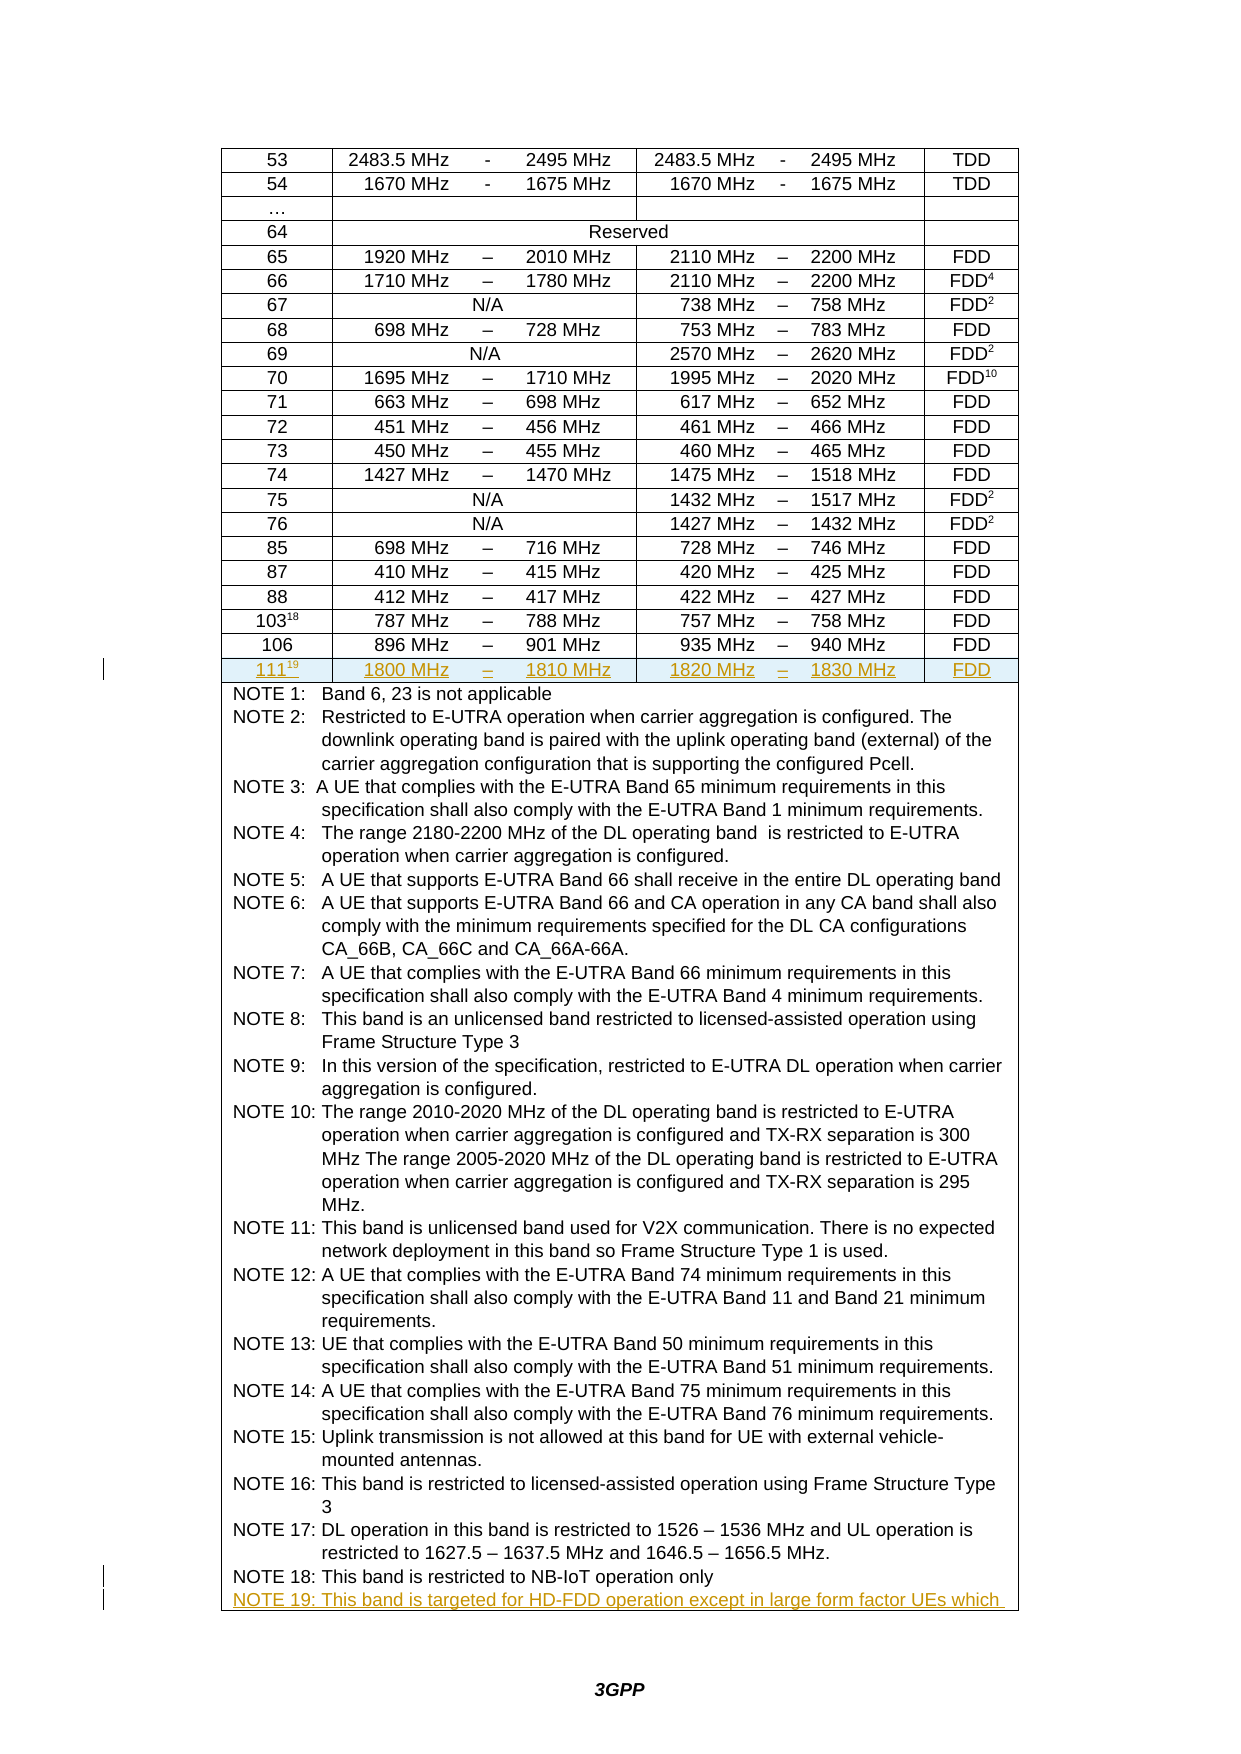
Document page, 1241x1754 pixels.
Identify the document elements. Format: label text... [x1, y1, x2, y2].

table_cell 65 [222, 246, 332, 269]
table_cell FDD [925, 610, 1018, 633]
table_cell 2570 MHz [637, 343, 766, 366]
table_cell 53 [222, 149, 332, 172]
table_cell 698 MHz [514, 391, 636, 414]
table_cell 753 MHz [637, 319, 766, 342]
table_cell 88 [222, 586, 332, 609]
table_cell FDD [925, 634, 1018, 657]
table_cell N/A [333, 343, 636, 366]
table_cell 728 MHz [637, 537, 766, 560]
table_cell 1675 MHz [514, 173, 636, 196]
table_cell [514, 513, 636, 536]
table_cell 1427 MHz [637, 513, 766, 536]
table_cell … [222, 197, 332, 220]
table_cell 1780 MHz [514, 270, 636, 293]
table_cell 87 [222, 561, 332, 584]
table_cell FDD2 [925, 513, 1018, 536]
table_cell [514, 489, 636, 512]
table_cell FDD [925, 440, 1018, 463]
table_cell FDD [925, 416, 1018, 439]
table_cell 73 [222, 440, 332, 463]
table_cell 738 MHz [637, 294, 766, 317]
table_cell 1470 MHz [514, 464, 636, 487]
table_cell – [766, 319, 799, 342]
table_cell 466 MHz [799, 416, 924, 439]
table_cell – [766, 294, 799, 317]
table_cell 412 MHz [333, 586, 460, 609]
table_cell FDD [925, 537, 1018, 560]
table_cell – [766, 367, 799, 390]
table_cell Reserved [333, 221, 924, 244]
table_cell 71 [222, 391, 332, 414]
table_cell 2110 MHz [637, 246, 766, 269]
table_cell 716 MHz [514, 537, 636, 560]
table_cell 460 MHz [637, 440, 766, 463]
table_cell FDD [925, 246, 1018, 269]
table_cell - [766, 149, 799, 172]
table_cell 2620 MHz [799, 343, 924, 366]
table_cell 67 [222, 294, 332, 317]
table_cell [514, 197, 636, 220]
table_cell [333, 489, 460, 512]
table_cell 788 MHz [514, 610, 636, 633]
table_cell 420 MHz [637, 561, 766, 584]
table_cell 935 MHz [637, 634, 766, 657]
table_cell – [766, 416, 799, 439]
table_cell - [460, 173, 514, 196]
table_cell 85 [222, 537, 332, 560]
table_cell FDD2 [925, 343, 1018, 366]
table_cell 663 MHz [333, 391, 460, 414]
table_cell 896 MHz [333, 634, 460, 657]
table_cell 450 MHz [333, 440, 460, 463]
table_cell 2495 MHz [514, 149, 636, 172]
table_cell 1995 MHz [637, 367, 766, 390]
table_cell 68 [222, 319, 332, 342]
table_cell 757 MHz [637, 610, 766, 633]
table_cell – [766, 586, 799, 609]
table_cell – [460, 586, 514, 609]
table_cell – [460, 270, 514, 293]
table_cell TDD [925, 173, 1018, 196]
table_cell 1695 MHz [333, 367, 460, 390]
table_cell [766, 197, 799, 220]
table_cell 1432 MHz [799, 513, 924, 536]
table_cell FDD10 [925, 367, 1018, 390]
table_cell 72 [222, 416, 332, 439]
table_cell 64 [222, 221, 332, 244]
table_cell 2495 MHz [799, 149, 924, 172]
table_cell – [460, 416, 514, 439]
table_cell FDD [925, 391, 1018, 414]
table_cell – [460, 561, 514, 584]
table_cell 451 MHz [333, 416, 460, 439]
table_cell 106 [222, 634, 332, 657]
table_cell 76 [222, 513, 332, 536]
table_cell TDD [925, 149, 1018, 172]
table_cell – [766, 270, 799, 293]
table_cell 2010 MHz [514, 246, 636, 269]
table_cell 410 MHz [333, 561, 460, 584]
table_cell – [766, 610, 799, 633]
table_cell 456 MHz [514, 416, 636, 439]
table_cell 422 MHz [637, 586, 766, 609]
table_cell 1710 MHz [333, 270, 460, 293]
table_cell 1518 MHz [799, 464, 924, 487]
table_cell – [766, 246, 799, 269]
table_cell 1517 MHz [799, 489, 924, 512]
table_cell FDD [925, 464, 1018, 487]
table_cell [925, 221, 1018, 244]
table_cell FDD [925, 586, 1018, 609]
table_cell 465 MHz [799, 440, 924, 463]
table_cell [460, 197, 514, 220]
table_cell – [766, 513, 799, 536]
table_cell - [766, 173, 799, 196]
table_cell 415 MHz [514, 561, 636, 584]
table_cell – [766, 634, 799, 657]
table_cell [799, 197, 924, 220]
table_cell – [766, 489, 799, 512]
table_cell – [460, 319, 514, 342]
table_cell [333, 294, 460, 317]
table_cell – [766, 391, 799, 414]
table_cell 1432 MHz [637, 489, 766, 512]
table_cell – [460, 464, 514, 487]
table_cell 2483.5 MHz [333, 149, 460, 172]
table_cell 728 MHz [514, 319, 636, 342]
table_cell [925, 197, 1018, 220]
table_cell 461 MHz [637, 416, 766, 439]
table_cell 2483.5 MHz [637, 149, 766, 172]
table_cell 652 MHz [799, 391, 924, 414]
table_cell FDD [925, 561, 1018, 584]
table_cell 783 MHz [799, 319, 924, 342]
table_cell – [766, 464, 799, 487]
table_cell 425 MHz [799, 561, 924, 584]
table_cell – [766, 440, 799, 463]
table_cell - [460, 149, 514, 172]
table_cell 698 MHz [333, 537, 460, 560]
table_cell 746 MHz [799, 537, 924, 560]
table_cell 74 [222, 464, 332, 487]
table_cell [333, 197, 460, 220]
table_cell – [460, 634, 514, 657]
table_cell 417 MHz [514, 586, 636, 609]
table_cell 10318 [222, 610, 332, 633]
table_cell 427 MHz [799, 586, 924, 609]
table_cell – [766, 561, 799, 584]
table_cell 75 [222, 489, 332, 512]
table_cell 66 [222, 270, 332, 293]
table_cell – [460, 246, 514, 269]
table_cell 2200 MHz [799, 270, 924, 293]
table_cell 1427 MHz [333, 464, 460, 487]
table_cell FDD [925, 319, 1018, 342]
table_cell [333, 513, 460, 536]
table_cell 1675 MHz [799, 173, 924, 196]
table_cell [514, 294, 636, 317]
table_cell – [460, 440, 514, 463]
table_cell N/A [460, 294, 514, 317]
table_cell FDD2 [925, 294, 1018, 317]
table_cell – [460, 610, 514, 633]
table_cell 1710 MHz [514, 367, 636, 390]
table_cell N/A [460, 513, 514, 536]
table_cell 901 MHz [514, 634, 636, 657]
table_cell 1670 MHz [637, 173, 766, 196]
table_cell [637, 197, 766, 220]
table_cell N/A [460, 489, 514, 512]
table_cell 617 MHz [637, 391, 766, 414]
table_cell FDD4 [925, 270, 1018, 293]
table_cell 698 MHz [333, 319, 460, 342]
table_cell 1475 MHz [637, 464, 766, 487]
table_cell 1920 MHz [333, 246, 460, 269]
table_cell – [460, 367, 514, 390]
table_cell 2200 MHz [799, 246, 924, 269]
table_cell 1670 MHz [333, 173, 460, 196]
table_cell 758 MHz [799, 610, 924, 633]
table_cell FDD2 [925, 489, 1018, 512]
table_cell 2020 MHz [799, 367, 924, 390]
table_cell – [460, 537, 514, 560]
table_cell 69 [222, 343, 332, 366]
table_cell 455 MHz [514, 440, 636, 463]
table_cell – [460, 391, 514, 414]
table_cell 54 [222, 173, 332, 196]
table_cell 70 [222, 367, 332, 390]
table_cell 2110 MHz [637, 270, 766, 293]
table_cell 758 MHz [799, 294, 924, 317]
table_cell – [766, 537, 799, 560]
table_cell – [766, 343, 799, 366]
table_cell 940 MHz [799, 634, 924, 657]
table_cell 787 MHz [333, 610, 460, 633]
